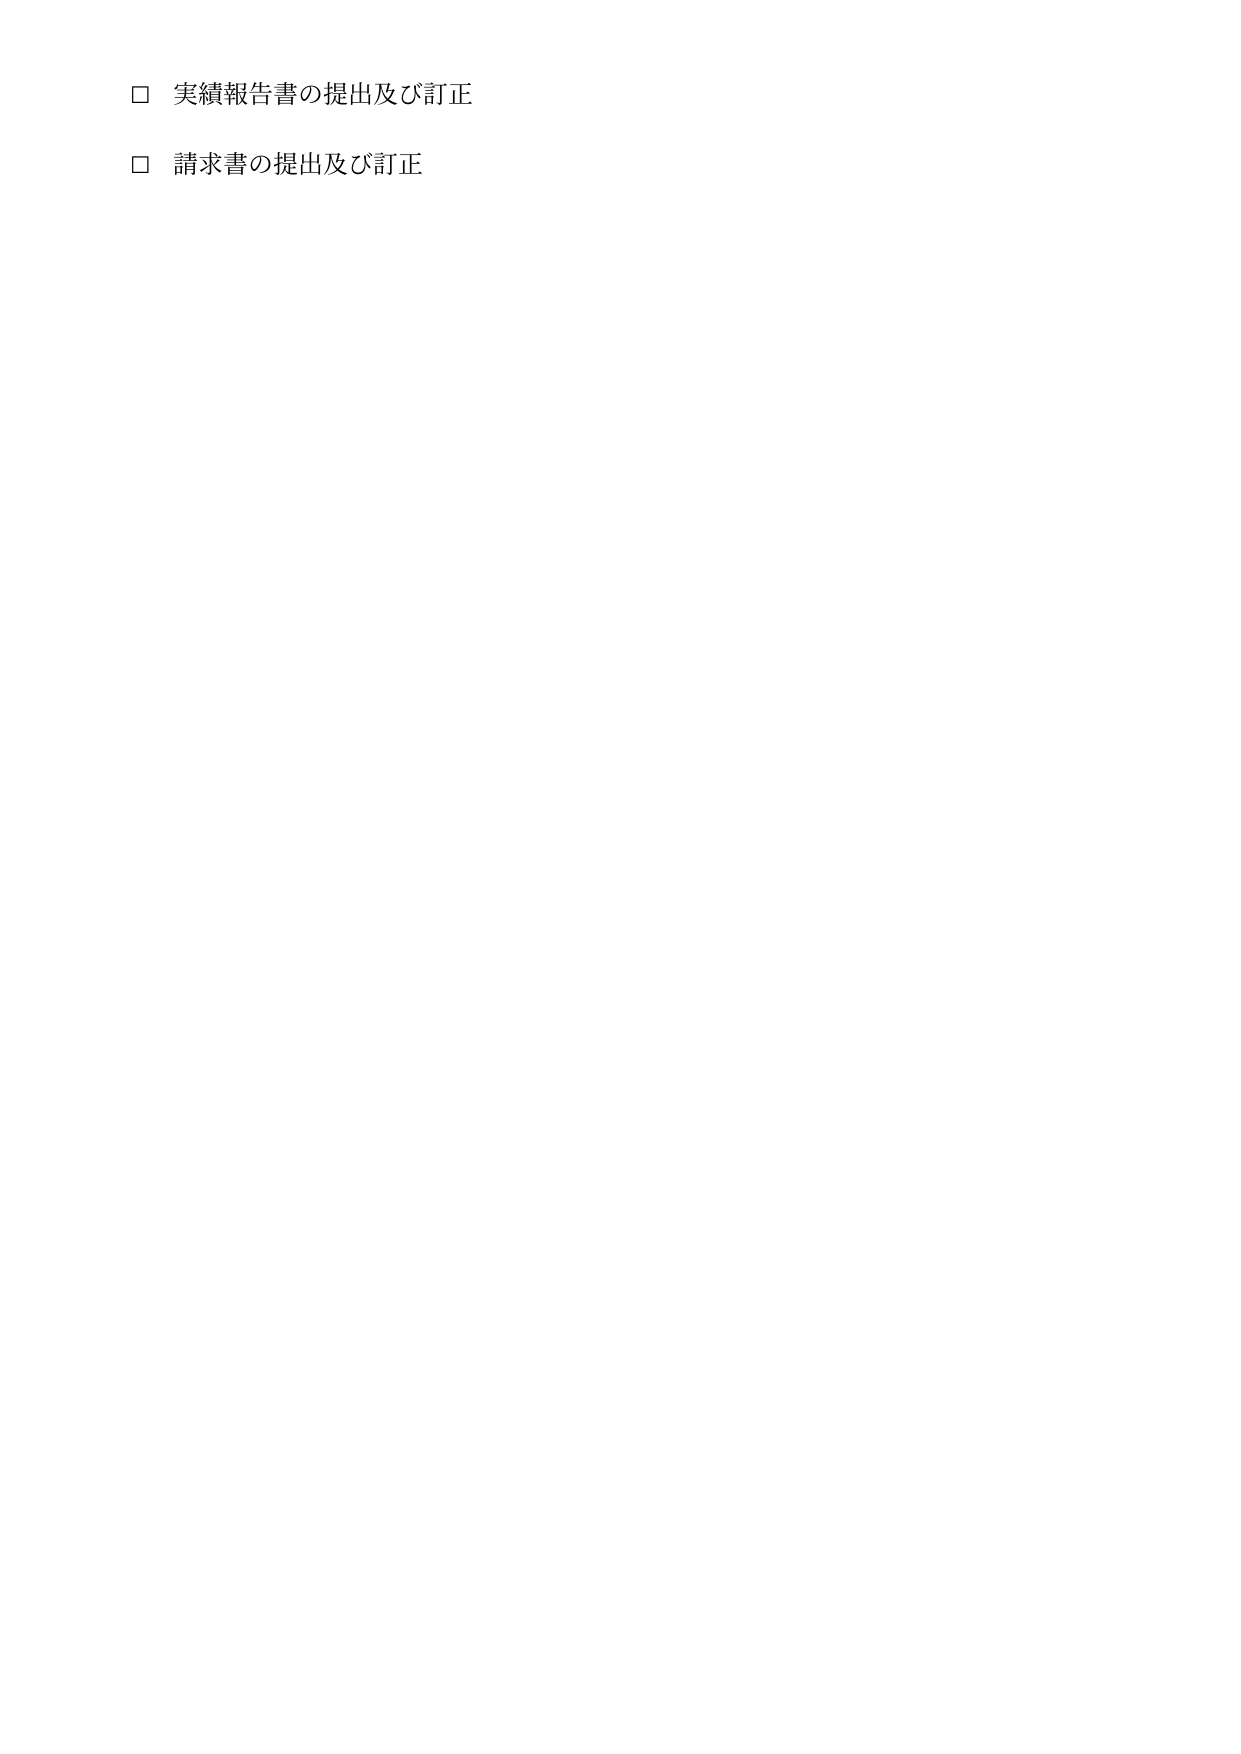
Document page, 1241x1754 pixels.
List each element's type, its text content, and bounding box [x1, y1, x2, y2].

text 実績報告書の提出及び訂正 [130, 75, 1122, 111]
text 請求書の提出及び訂正 [130, 145, 1034, 181]
